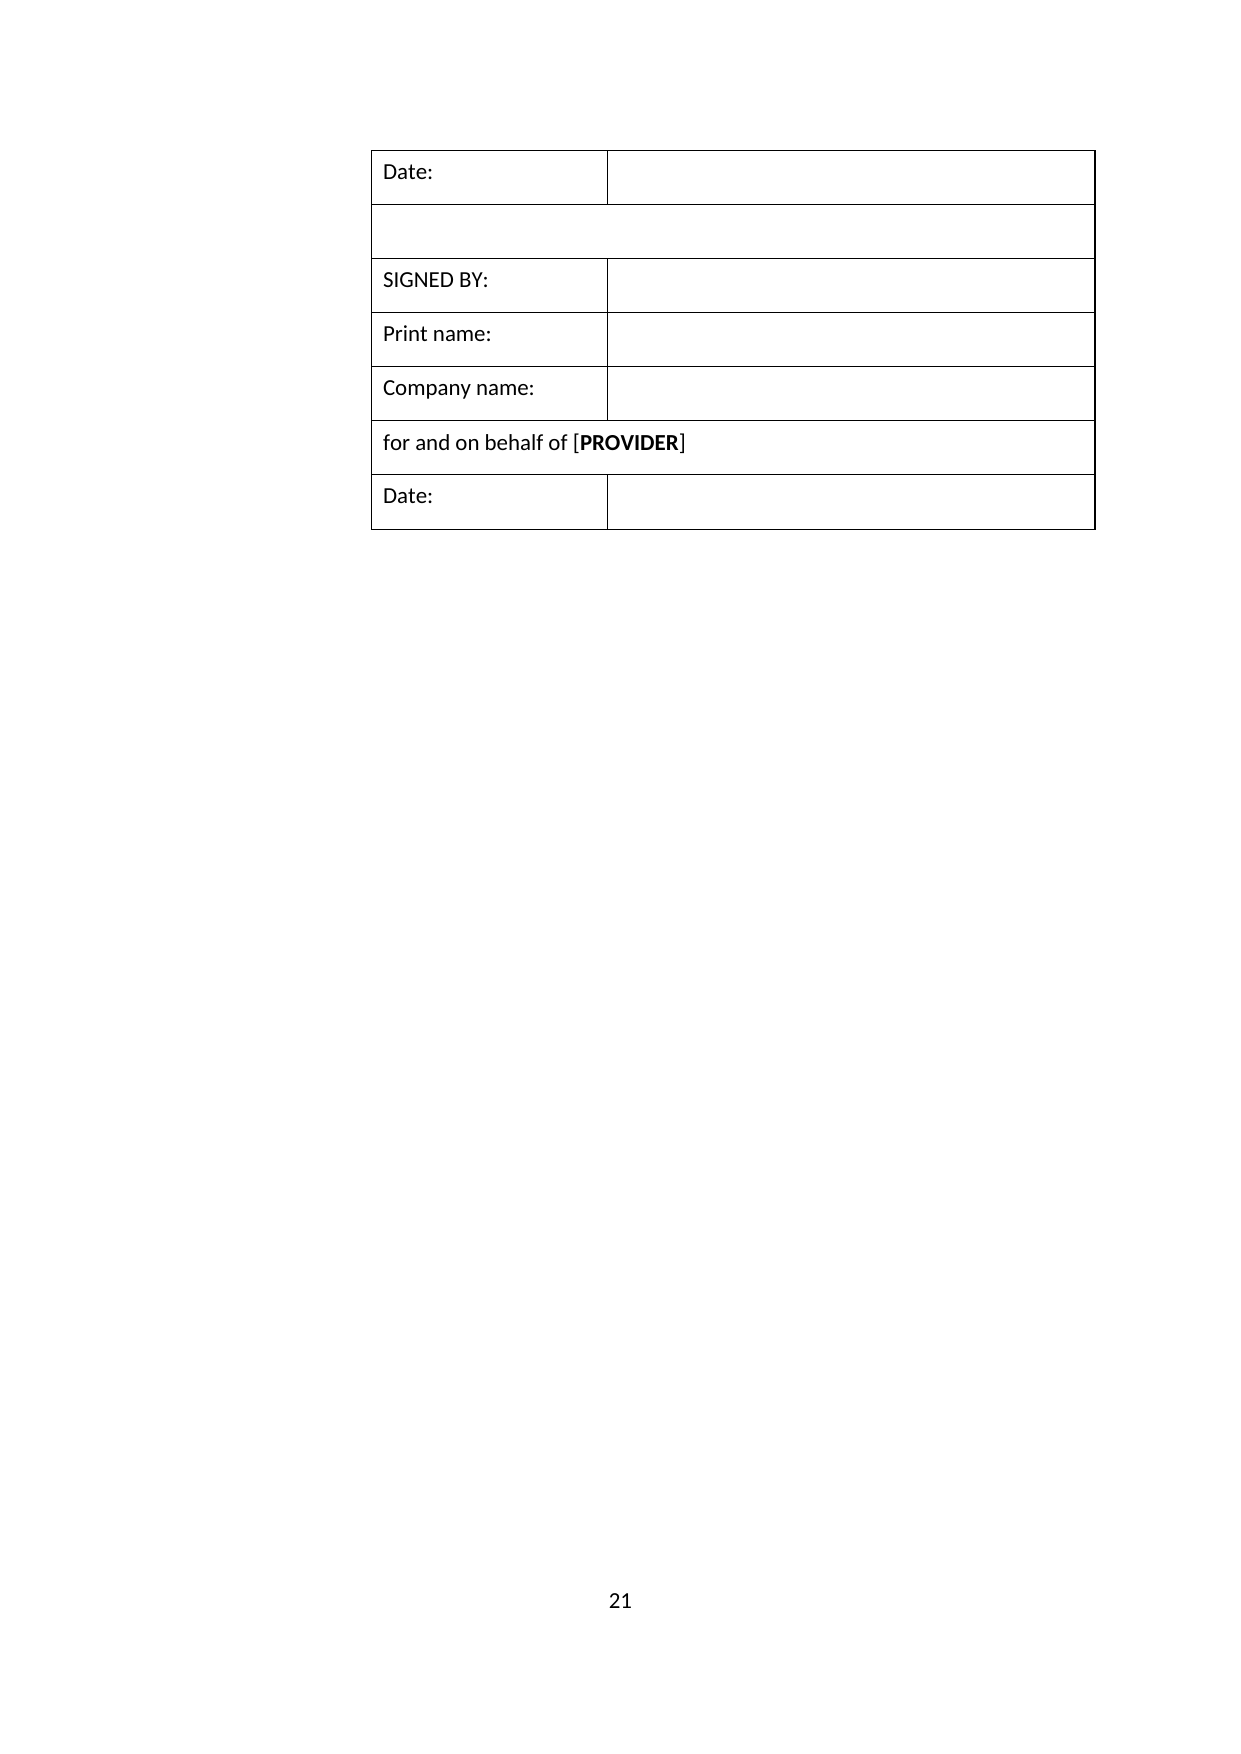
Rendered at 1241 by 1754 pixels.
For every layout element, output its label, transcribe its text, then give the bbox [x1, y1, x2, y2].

table_cell [608, 259, 1094, 312]
table_cell Date: [372, 151, 607, 204]
table_cell [608, 151, 1094, 204]
table_cell [608, 367, 1094, 420]
table_cell [608, 313, 1094, 366]
table_cell for and on behalf of [PROVIDER] [372, 421, 1094, 474]
table_cell SIGNED BY: [372, 259, 607, 312]
table_cell [372, 205, 1094, 258]
table_cell Company name: [372, 367, 607, 420]
table_cell [608, 475, 1094, 528]
table_cell Date: [372, 475, 607, 528]
table_cell Print name: [372, 313, 607, 366]
